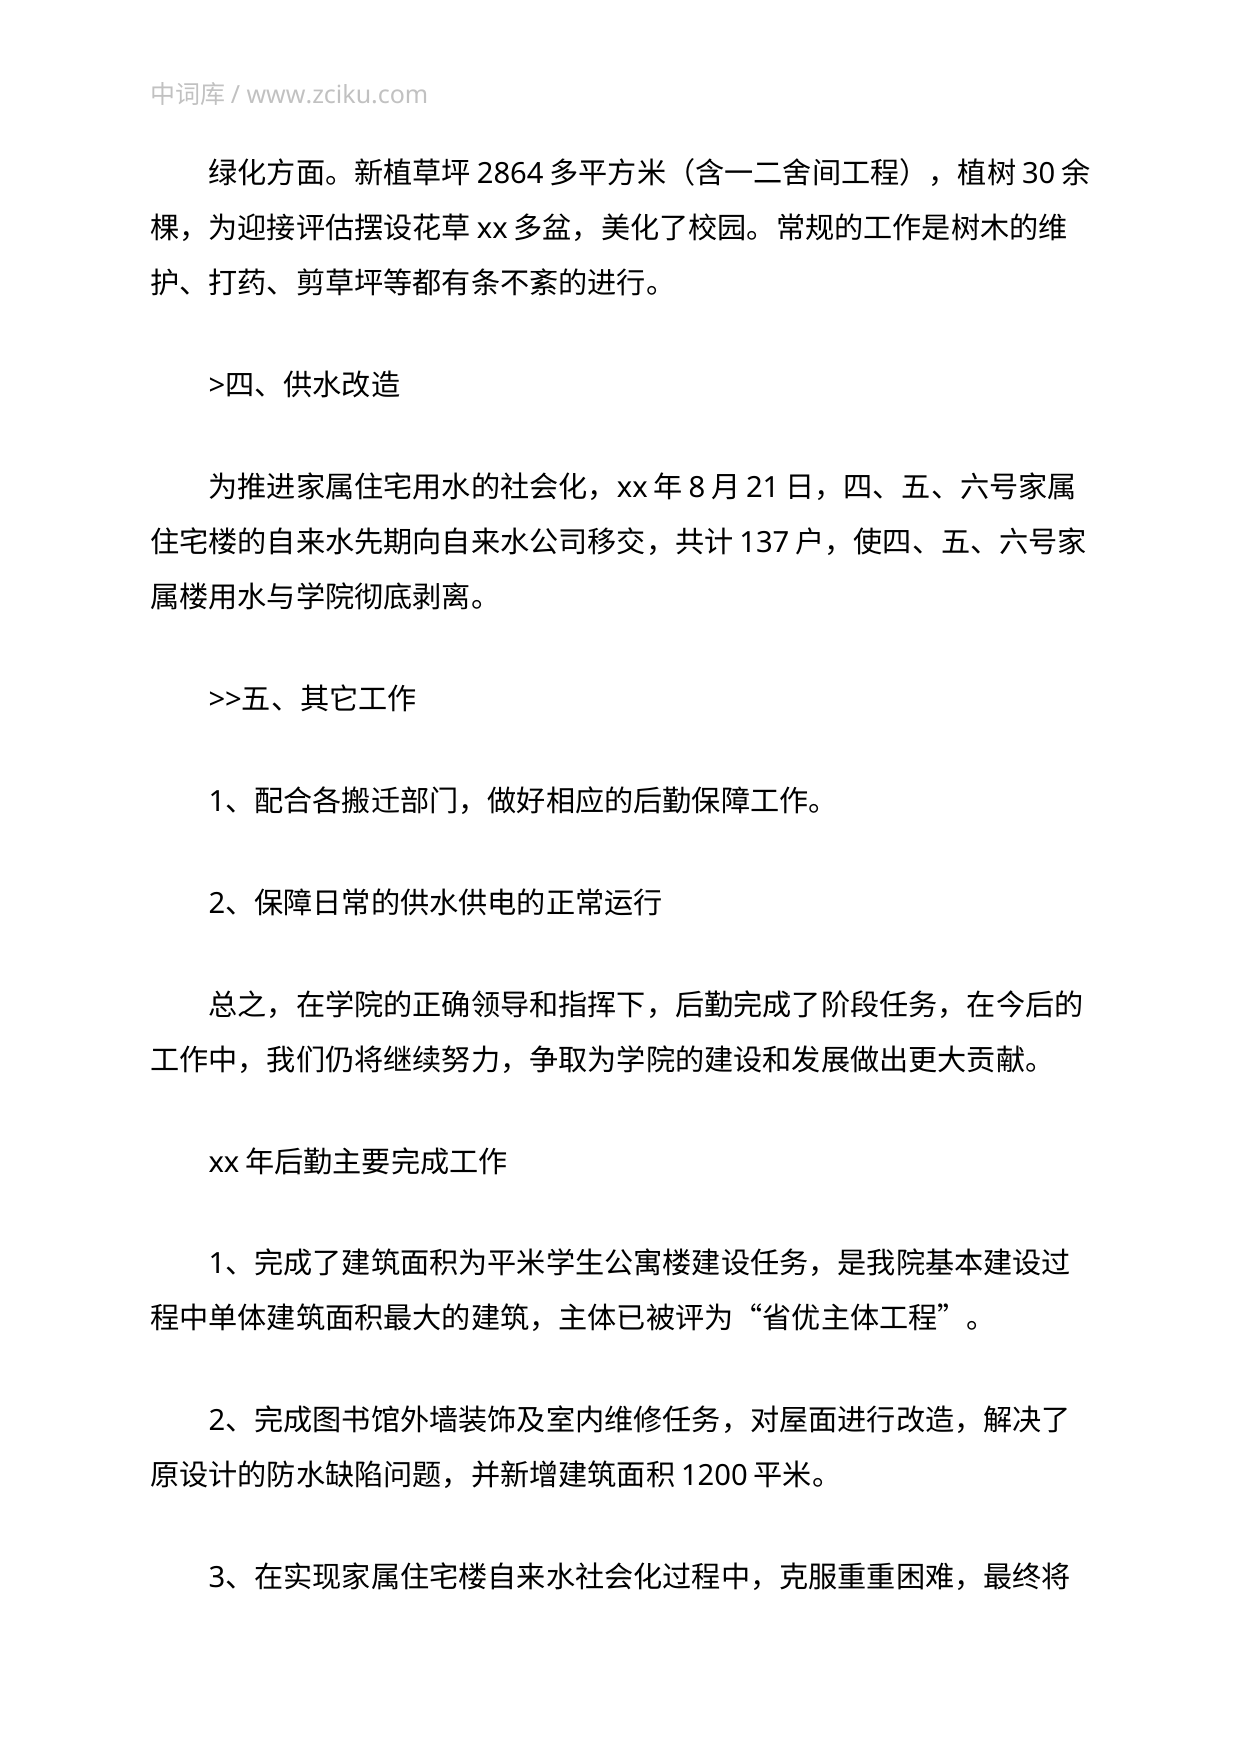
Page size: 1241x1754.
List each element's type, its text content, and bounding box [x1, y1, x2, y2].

text 2、保障日常的供水供电的正常运行 [150, 879, 1090, 922]
text 为推进家属住宅用水的社会化，xx年8月21日，四、五、六号家属住宅楼的自来水先期向自来水公司移交，共计137户，使四、五、六号家属楼用水与学院彻底剥离。 [150, 464, 1090, 616]
text 1、完成了建筑面积为平米学生公寓楼建设任务，是我院基本建设过程中单体建筑面积最大的建筑，主体已被评为“省优主体工程”。 [150, 1240, 1090, 1337]
text 总之，在学院的正确领导和指挥下，后勤完成了阶段任务，在今后的工作中，我们仍将继续努力，争取为学院的建设和发展做出更大贡献。 [150, 981, 1090, 1079]
text 1、配合各搬迁部门，做好相应的后勤保障工作。 [150, 777, 1090, 820]
text xx年后勤主要完成工作 [150, 1138, 1090, 1181]
text >>五、其它工作 [150, 676, 1090, 718]
text 2、完成图书馆外墙装饰及室内维修任务，对屋面进行改造，解决了原设计的防水缺陷问题，并新增建筑面积1200平米。 [150, 1397, 1090, 1494]
text 绿化方面。新植草坪2864多平方米（含一二舍间工程），植树30余棵，为迎接评估摆设花草xx多盆，美化了校园。常规的工作是树木的维护、打药、剪草坪等都有条不紊的进行。 [150, 150, 1090, 302]
text >四、供水改造 [150, 362, 1090, 404]
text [150, 1554, 1090, 1596]
